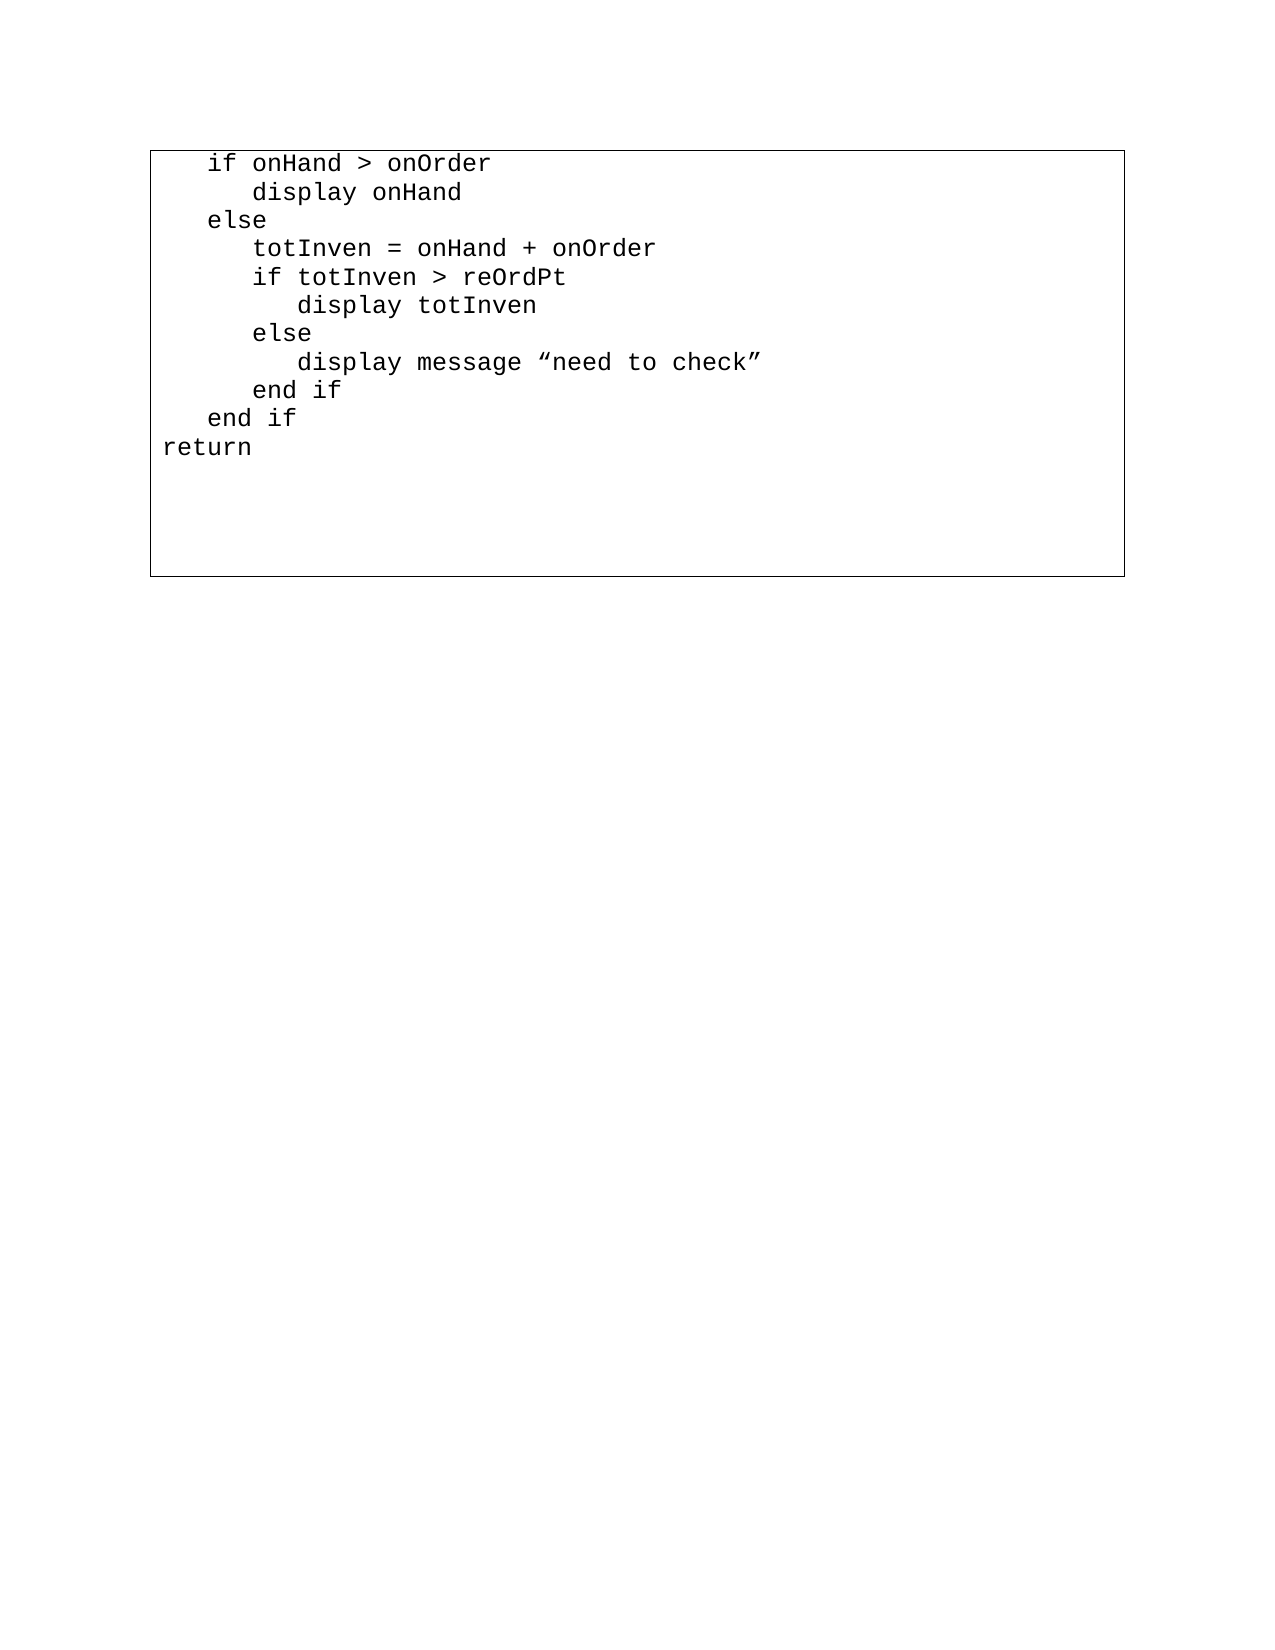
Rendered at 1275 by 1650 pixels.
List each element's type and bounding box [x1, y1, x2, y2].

table_cell [151, 151, 1124, 576]
